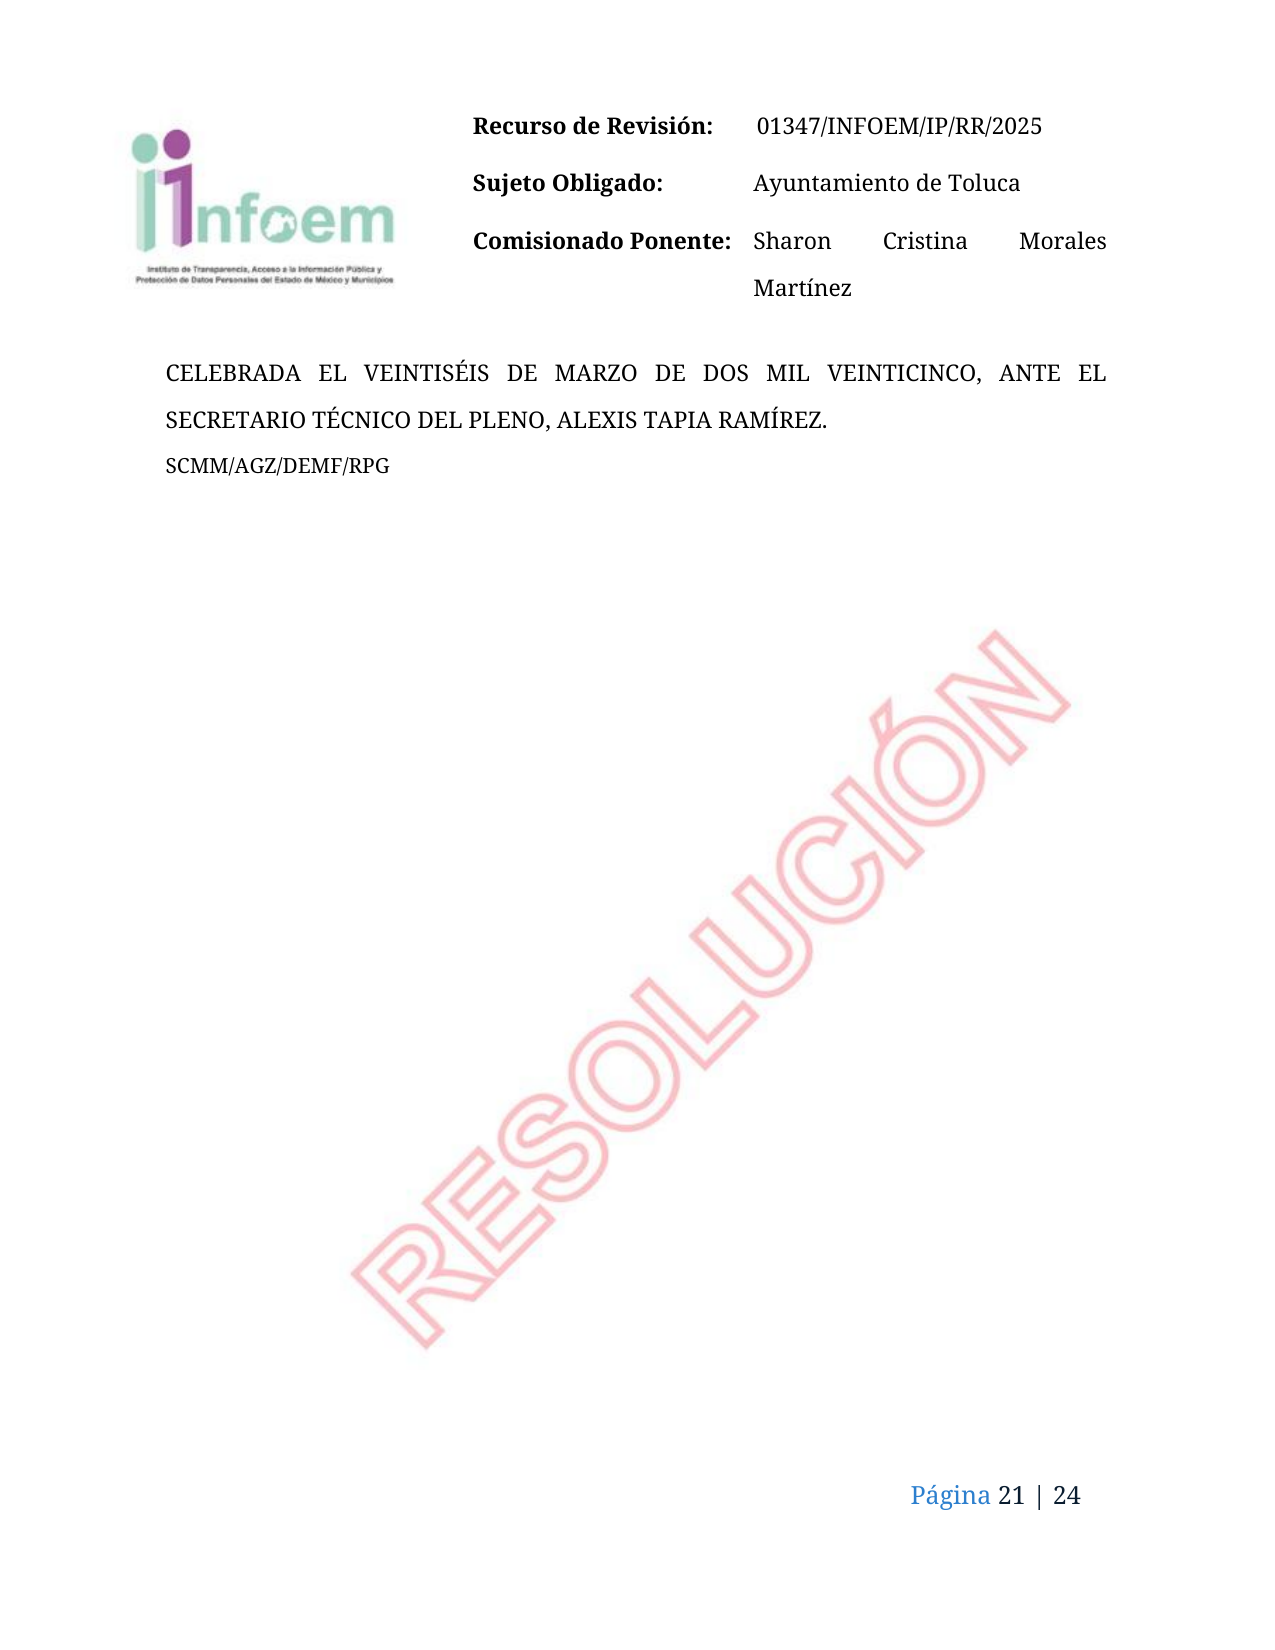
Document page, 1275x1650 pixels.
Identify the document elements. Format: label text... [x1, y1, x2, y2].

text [165, 357, 1107, 436]
picture [2, 65, 1275, 1650]
text SCMM/AGZ/DEMF/RPG [165, 451, 1117, 479]
